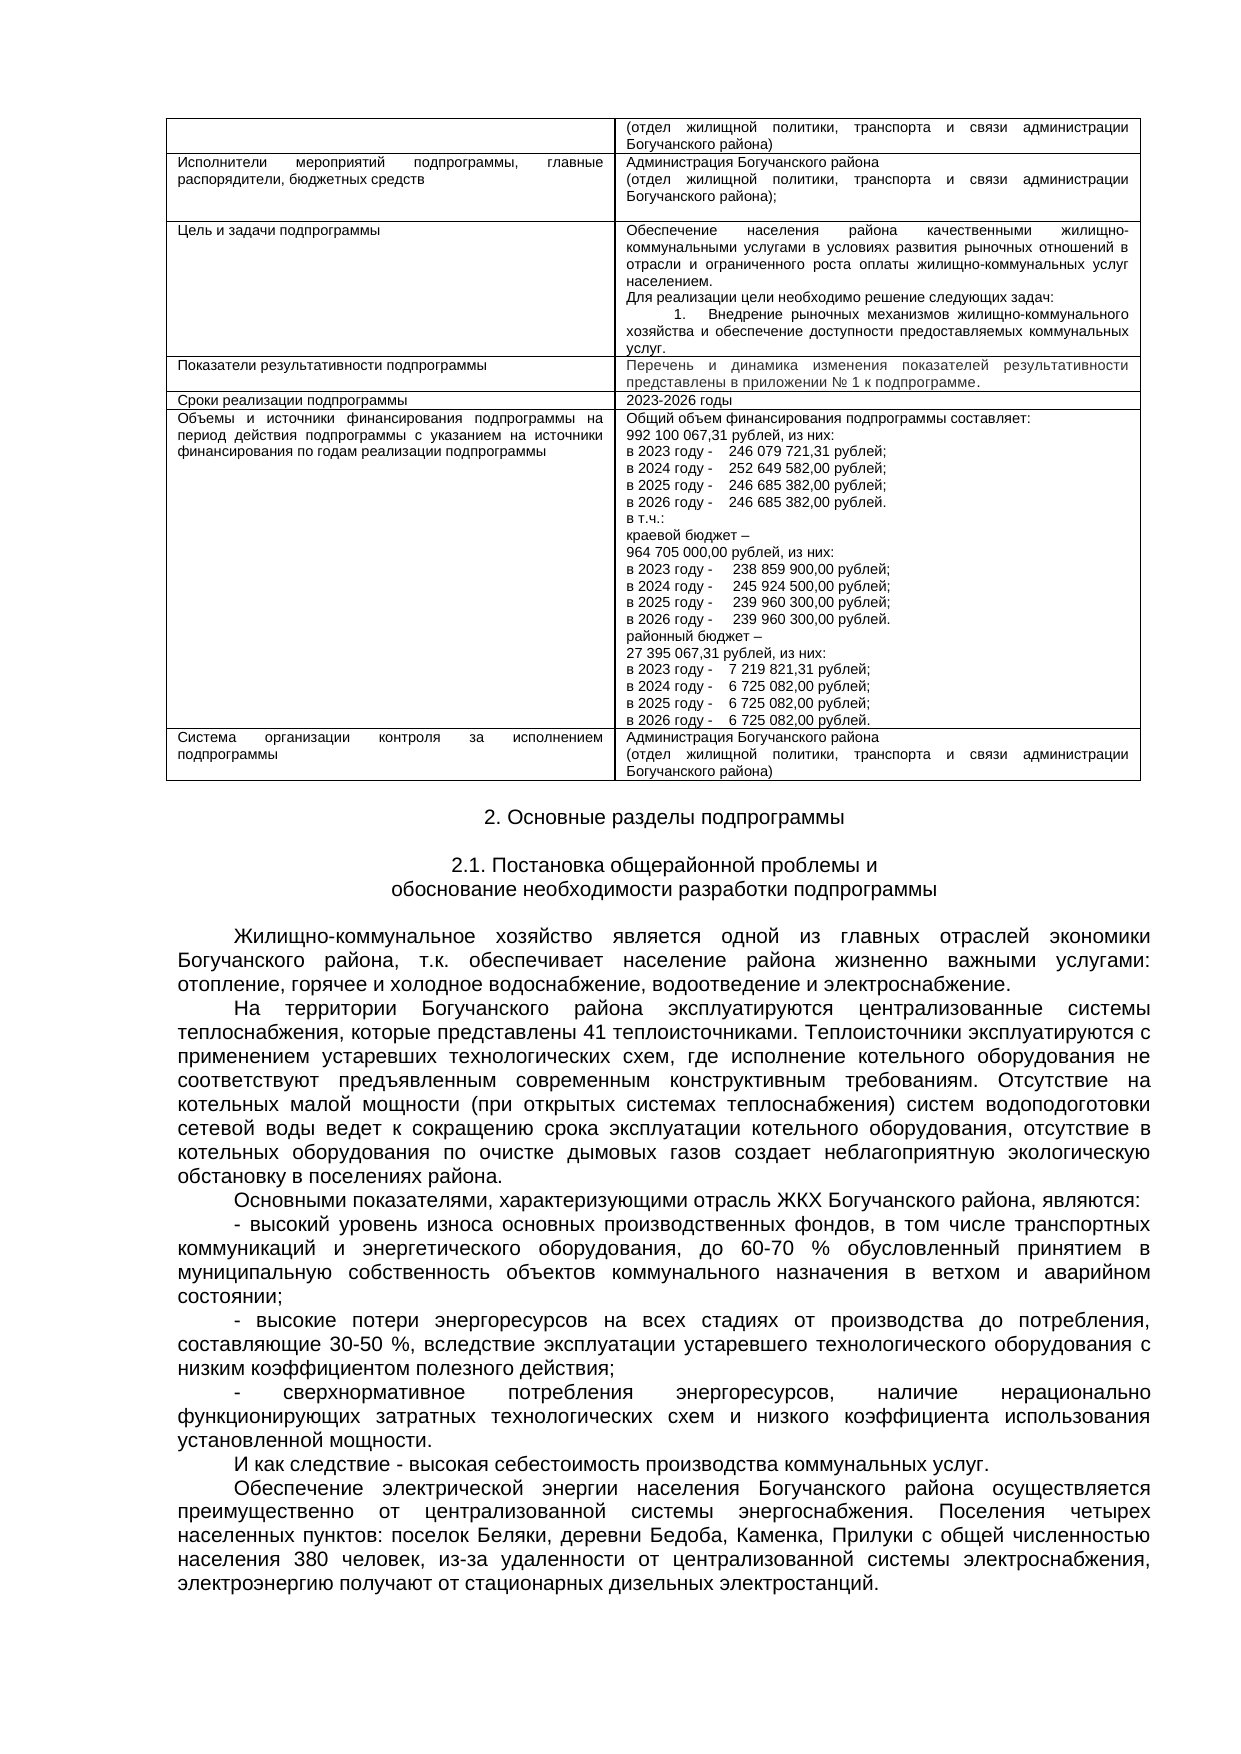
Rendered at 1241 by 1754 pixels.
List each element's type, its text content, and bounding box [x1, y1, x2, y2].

text И как следствие - высокая себестоимость производства коммунальных услуг. [177, 1451, 1152, 1475]
text Основными показателями, характеризующими отрасль ЖКХ Богучанского района, являются: [177, 1188, 1152, 1212]
text 2.1. Постановка общерайонной проблемы и [177, 852, 1152, 876]
text Обеспечение электрической энергии населения Богучанского района осуществляется преимущественно от централизованной системы энергоснабжения. Поселения четырех населенных пунктов: поселок Беляки, деревни Бедоба, Каменка, Прилуки с общей численностью населения 380 человек, из-за удаленности от централизованной системы электроснабжения, электроэнергию получают от стационарных дизельных электростанций. [177, 1475, 1152, 1595]
table_cell Цель и задачи подпрограммы [167, 222, 614, 356]
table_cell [167, 119, 614, 153]
table_cell Администрация Богучанского района (отдел жилищной политики, транспорта и связи администрации Богучанского района) [616, 729, 1140, 779]
table_cell Общий объем финансирования подпрограммы составляет: 992 100 067,31 рублей, из них: в 2023 году - 246 079 721,31 рублей; в 2024 году - 252 649 582,00 рублей; в 2025 году - 246 685 382,00 рублей; в 2026 году - 246 685 382,00 рублей. в т.ч.: краевой бюджет – 964 705 000,00 рублей, из них: в 2023 году - 238 859 900,00 рублей; в 2024 году - 245 924 500,00 рублей; в 2025 году - 239 960 300,00 рублей; в 2026 году - 239 960 300,00 рублей. районный бюджет – 27 395 067,31 рублей, из них: в 2023 году - 7 219 821,31 рублей; в 2024 году - 6 725 082,00 рублей; в 2025 году - 6 725 082,00 рублей; в 2026 году - 6 725 082,00 рублей. [616, 410, 1140, 728]
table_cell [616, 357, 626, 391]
text Жилищно-коммунальное хозяйство является одной из главных отраслей экономики Богучанского района, т.к. обеспечивает население района жизненно важными услугами: отопление, горячее и холодное водоснабжение, водоотведение и электроснабжение. [177, 924, 1152, 996]
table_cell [616, 119, 1140, 153]
text 2. Основные разделы подпрограммы [177, 804, 1152, 828]
text обоснование необходимости разработки подпрограммы [177, 876, 1152, 900]
text На территории Богучанского района эксплуатируются централизованные системы теплоснабжения, которые представлены 41 теплоисточниками. Теплоисточники эксплуатируются с применением устаревших технологических схем, где исполнение котельного оборудования не соответствуют предъявленным современным конструктивным требованиям. Отсутствие на котельных малой мощности (при открытых системах теплоснабжения) систем водоподоготовки сетевой воды ведет к сокращению срока эксплуатации котельного оборудования, отсутствие в котельных оборудования по очистке дымовых газов создает неблагоприятную экологическую обстановку в поселениях района. [177, 996, 1152, 1188]
text - высокий уровень износа основных производственных фондов, в том числе транспортных коммуникаций и энергетического оборудования, до 60-70 % обусловленный принятием в муниципальную собственность объектов коммунального назначения в ветхом и аварийном состоянии; [177, 1212, 1152, 1308]
table_cell Исполнители мероприятий подпрограммы, главные распорядители, бюджетных средств [167, 154, 614, 221]
table_cell 2023-2026 годы [616, 392, 1140, 408]
table_cell Сроки реализации подпрограммы [167, 392, 614, 408]
table_cell Показатели результативности подпрограммы [167, 357, 614, 391]
table_cell Обеспечение населения района качественными жилищно-коммунальными услугами в условиях развития рыночных отношений в отрасли и ограниченного роста оплаты жилищно-коммунальных услуг населением. Для реализации цели необходимо решение следующих задач: Внедрение рыночных механизмов жилищно-коммунального хозяйства и обеспечение доступности предоставляемых коммунальных услуг. [616, 222, 1140, 356]
table_cell Система организации контроля за исполнением подпрограммы [167, 729, 614, 779]
text - сверхнормативное потребления энергоресурсов, наличие нерационально функционирующих затратных технологических схем и низкого коэффициента использования установленной мощности. [177, 1379, 1152, 1451]
text - высокие потери энергоресурсов на всех стадиях от производства до потребления, составляющие 30-50 %, вследствие эксплуатации устаревшего технологического оборудования с низким коэффициентом полезного действия; [177, 1308, 1152, 1379]
table_cell Администрация Богучанского района (отдел жилищной политики, транспорта и связи администрации Богучанского района); [616, 154, 1140, 221]
table_cell Объемы и источники финансирования подпрограммы на период действия подпрограммы с указанием на источники финансирования по годам реализации подпрограммы [167, 410, 614, 728]
